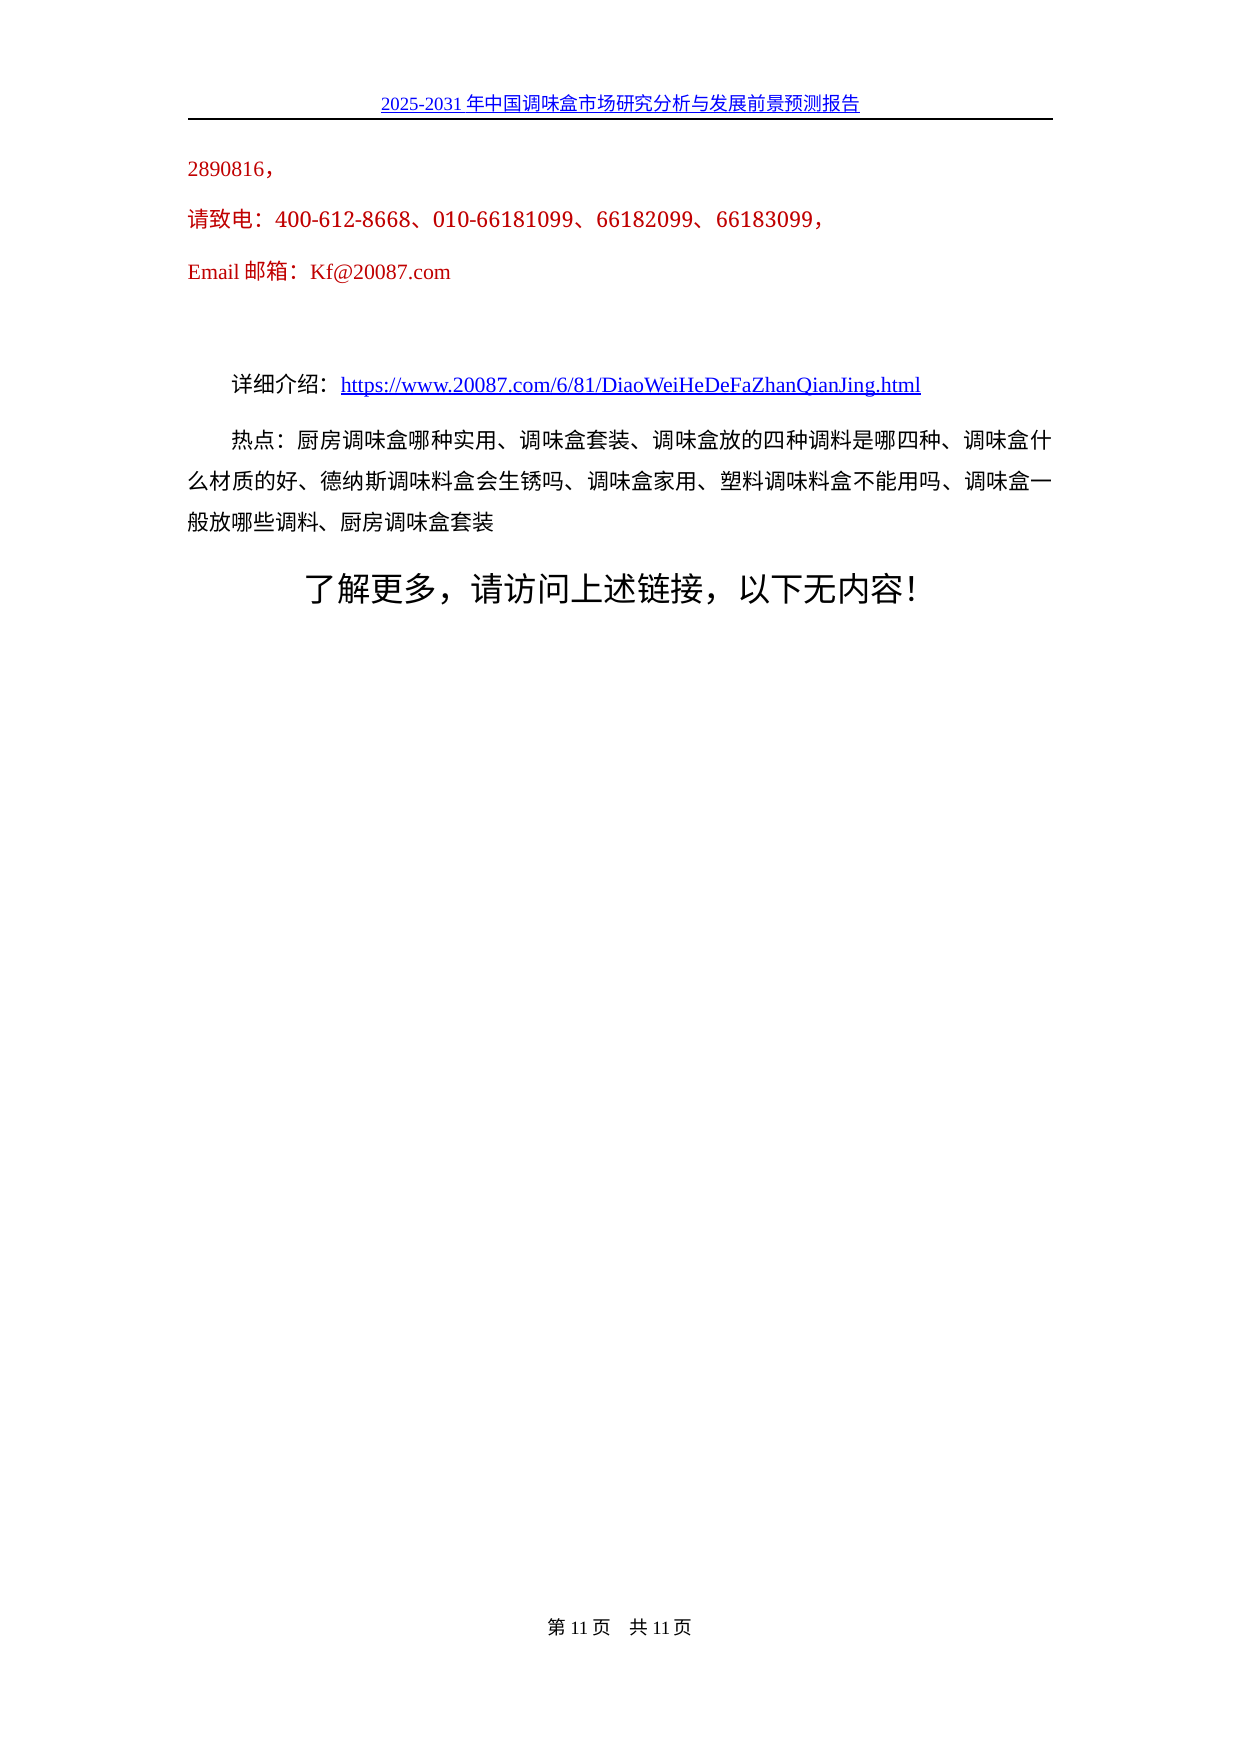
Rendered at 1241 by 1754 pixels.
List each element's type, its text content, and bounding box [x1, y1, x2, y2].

title 了解更多，请访问上述链接，以下无内容！ [187, 554, 1053, 619]
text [187, 150, 1053, 183]
text 热点：厨房调味盒哪种实用、调味盒套装、调味盒放的四种调料是哪四种、调味盒什么材质的好、德纳斯调味料盒会生锈吗、调味盒家用、塑料调味料盒不能用吗、调味盒一般放哪些调料、厨房调味盒套装 [187, 423, 1053, 537]
text 请致电：400-612-8668、010-66181099、66182099、66183099， [187, 202, 1053, 234]
text Email邮箱：Kf@20087.com [187, 253, 1053, 286]
text 详细介绍：https://www.20087.com/6/81/DiaoWeiHeDeFaZhanQianJing.html [187, 366, 1053, 399]
